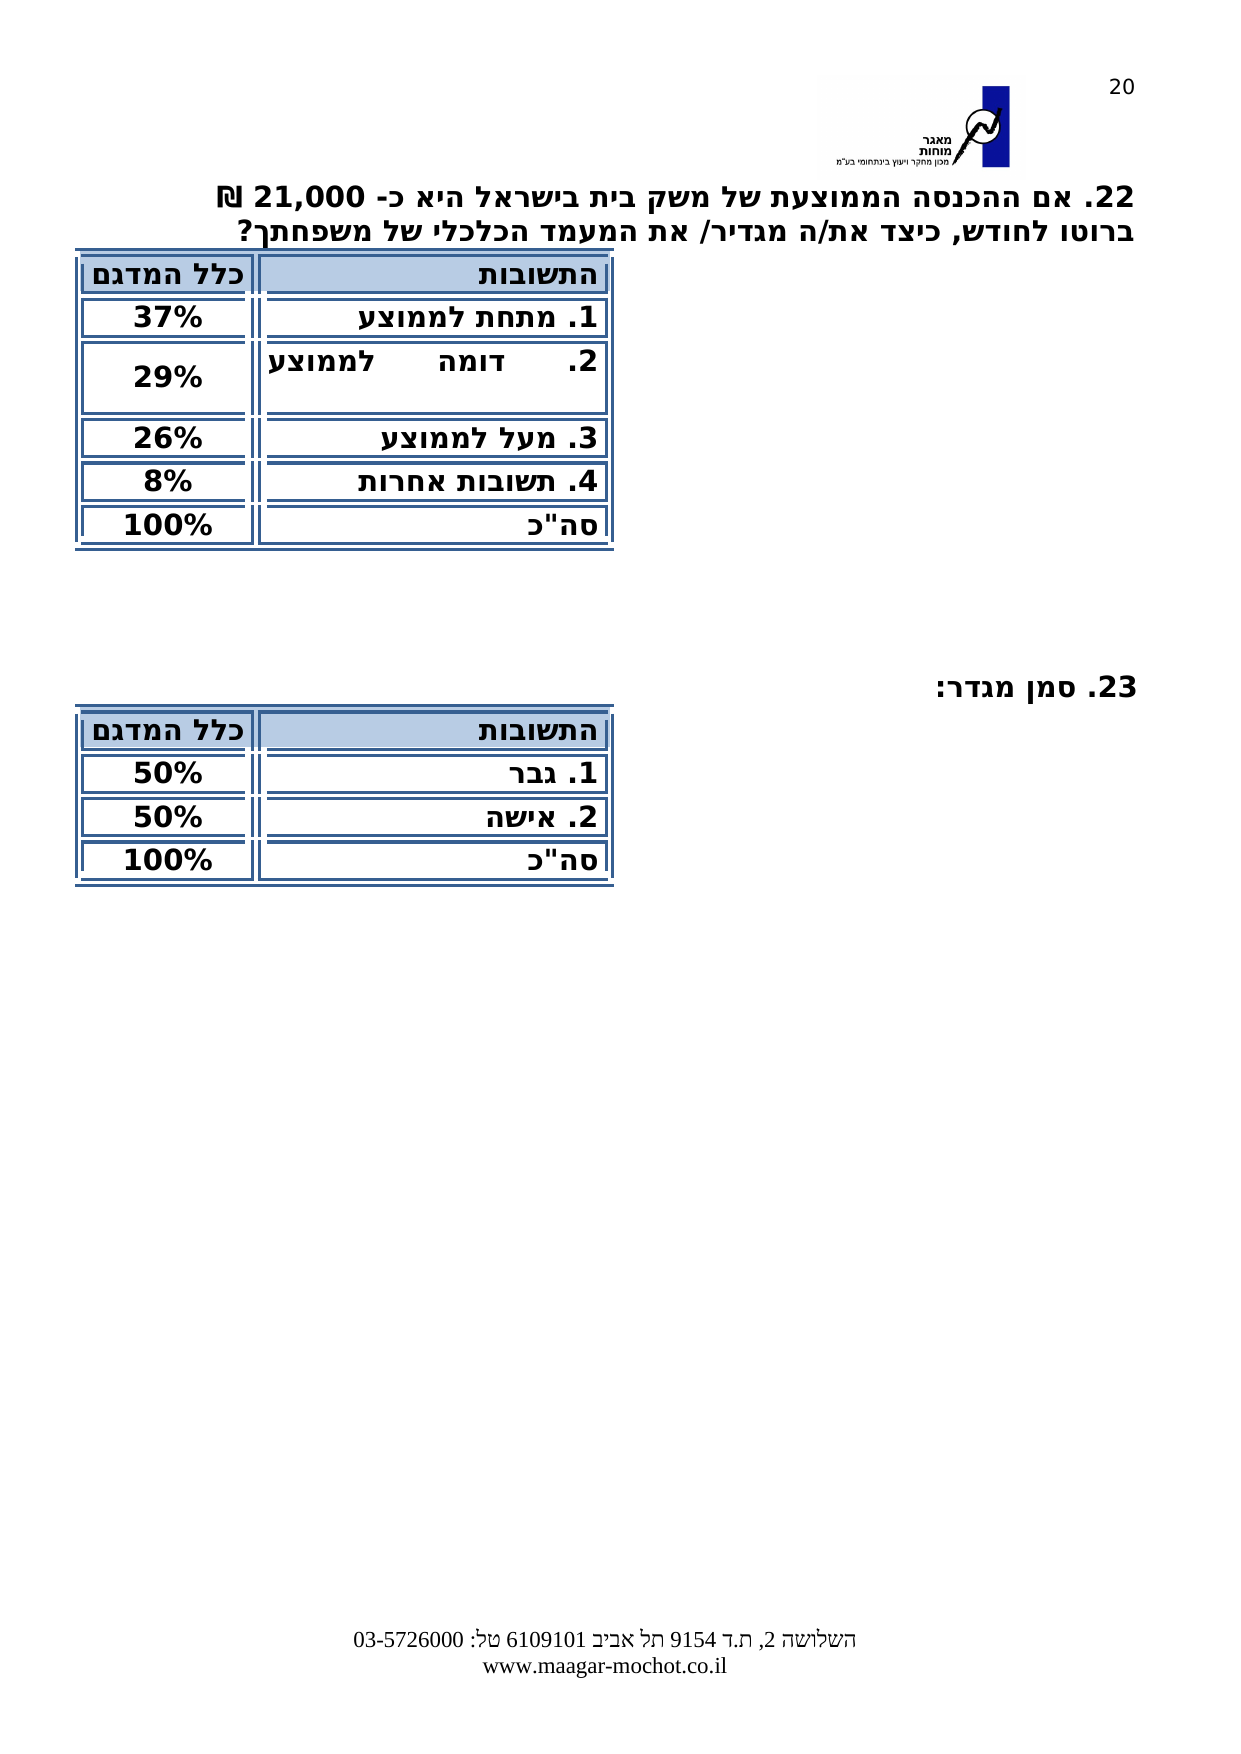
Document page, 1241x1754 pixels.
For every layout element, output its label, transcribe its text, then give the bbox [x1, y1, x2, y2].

picture [816, 75, 1026, 180]
text 23. סמן מגדר: [75, 670, 1138, 704]
table_cell 1. גבר [256, 748, 610, 791]
table_cell 1. מתחת לממוצע [256, 291, 610, 334]
table_cell סה"כ [256, 499, 610, 542]
table_cell 37% [80, 291, 256, 334]
table_header כלל המדגם [80, 707, 256, 747]
table_header התשובות [256, 251, 610, 291]
table_cell 26% [80, 412, 256, 455]
table_cell סה"כ [256, 834, 610, 877]
table_cell 100% [80, 499, 256, 542]
table_cell 50% [80, 791, 256, 834]
table_cell 3. מעל לממוצע [256, 412, 610, 455]
table_cell 29% [80, 335, 256, 412]
text 22. אם ההכנסה הממוצעת של משק בית בישראל היא כ- 21,000 ₪ ברוטו לחודש, כיצד את/ה מגדיר/ את המעמד הכלכלי של משפחתך? [156, 180, 1135, 248]
table_cell 4. תשובות אחרות [256, 455, 610, 498]
table_cell 8% [80, 455, 256, 498]
table_header כלל המדגם [80, 251, 256, 291]
table_cell 2. דומה לממוצע [256, 335, 610, 412]
table_header התשובות [256, 707, 610, 747]
table_cell 100% [80, 834, 256, 877]
table_cell 2. אישה [256, 791, 610, 834]
table_cell 50% [80, 748, 256, 791]
